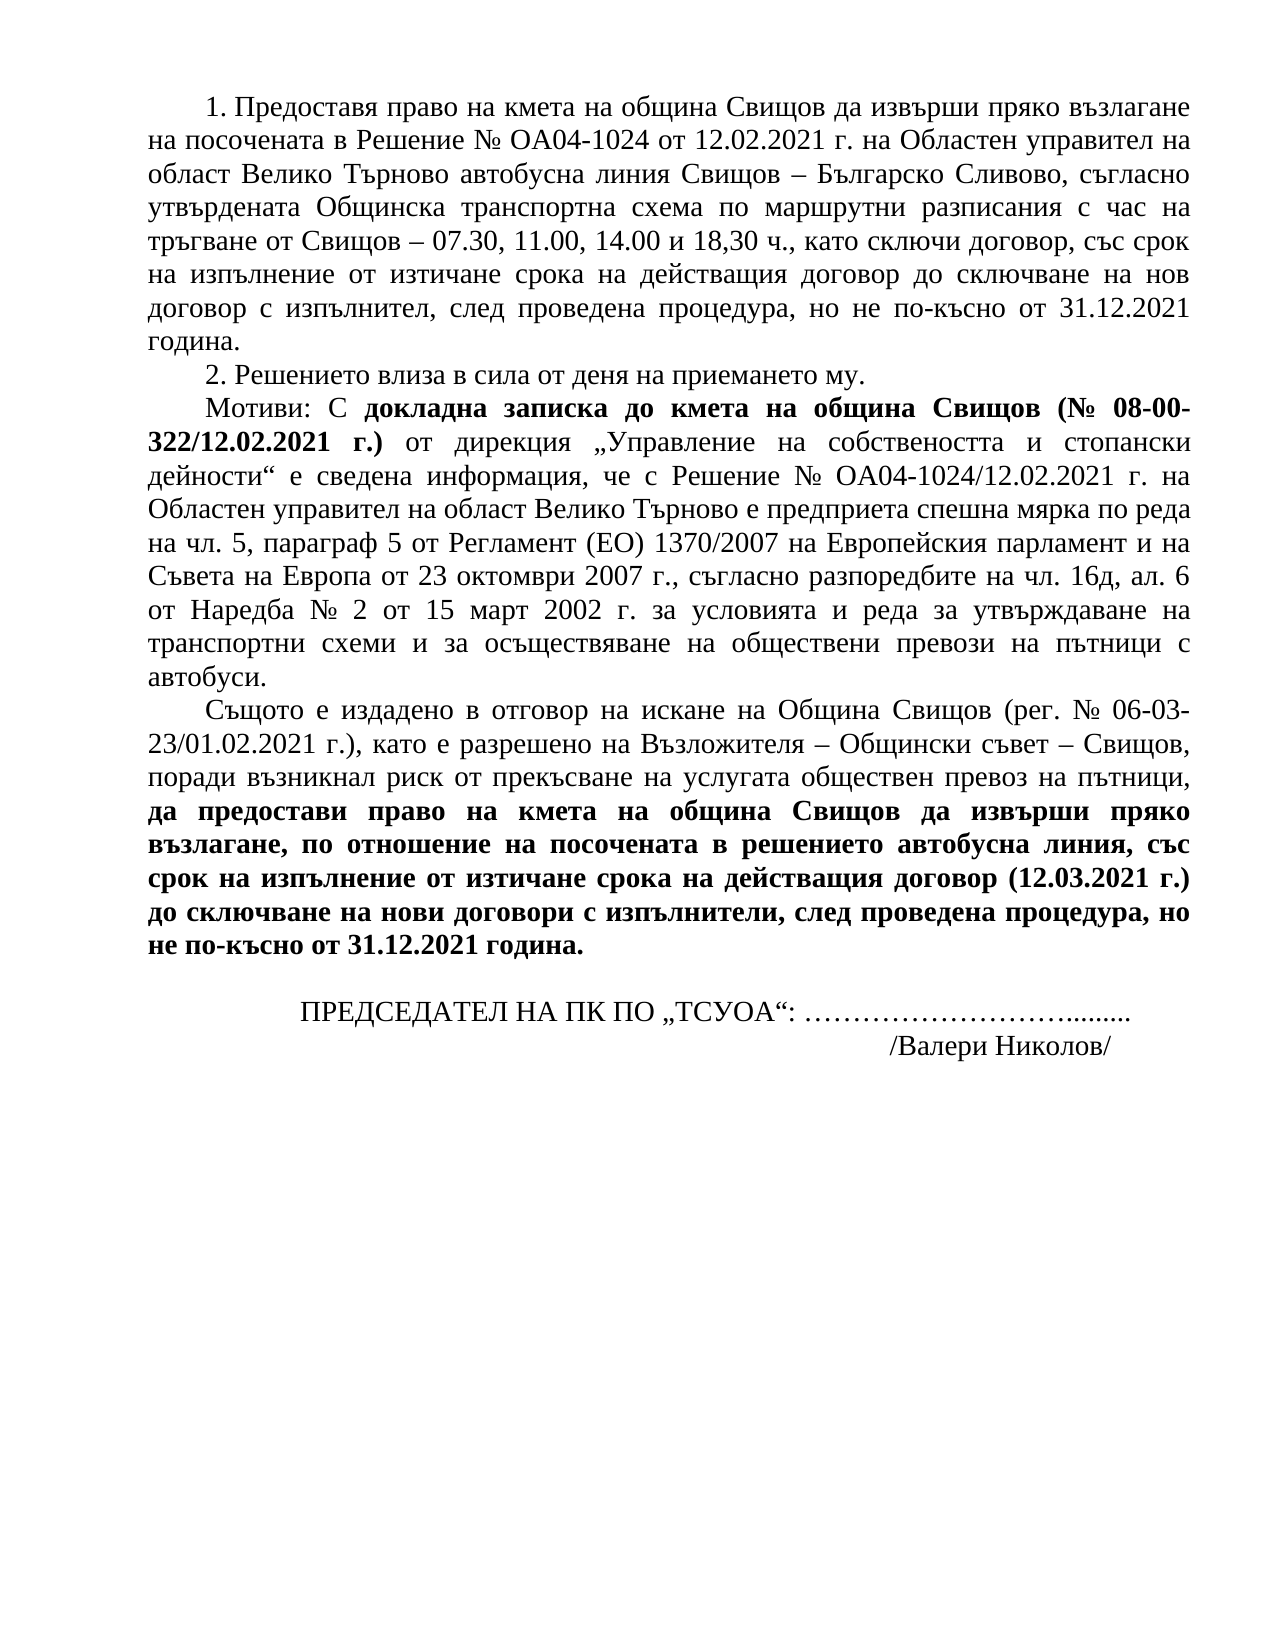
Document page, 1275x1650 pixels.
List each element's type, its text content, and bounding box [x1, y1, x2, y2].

text ПРЕДСЕДАТЕЛ НА ПК ПО „ТСУОА“: ………………………......... [148, 994, 1192, 1028]
text 2. Решението влиза в сила от деня на приемането му. [148, 357, 1192, 391]
text /Валери Николов/ [148, 1028, 1206, 1061]
text Мотиви: С докладна записка до кмета на община Свищов (№ 08-00-322/12.02.2021 г.) от дирекция „Управление на собствеността и стопански дейности“ е сведена информация, че с Решение № ОА04-1024/12.02.2021 г. на Областен управител на област Велико Търново е предприета спешна мярка по реда на чл. 5, параграф 5 от Регламент (ЕО) 1370/2007 на Европейския парламент и на Съвета на Европа от 23 октомври 2007 г., съгласно разпоредбите на чл. 16д, ал. 6 от Наредба № 2 от 15 март 2002 г. за условията и реда за утвърждаване на транспортни схеми и за осъществяване на обществени превози на пътници с автобуси. [148, 391, 1192, 692]
text Същото е издадено в отговор на искане на Община Свищов (рег. № 06-03-23/01.02.2021 г.), като е разрешено на Възложителя – Общински съвет – Свищов, поради възникнал риск от прекъсване на услугата обществен превоз на пътници, да предостави право на кмета на община Свищов да извърши пряко възлагане, по отношение на посочената в решението автобусна линия, със срок на изпълнение от изтичане срока на действащия договор (12.03.2021 г.) до сключване на нови договори с изпълнители, след проведена процедура, но не по-късно от 31.12.2021 година. [148, 692, 1192, 961]
text 1. Предоставя право на кмета на община Свищов да извърши пряко възлагане на посочената в Решение № ОА04-1024 от 12.02.2021 г. на Областен управител на област Велико Търново автобусна линия Свищов – Българско Сливово, съгласно утвърдената Общинска транспортна схема по маршрутни разписания с час на тръгване от Свищов – 07.30, 11.00, 14.00 и 18,30 ч., като сключи договор, със срок на изпълнение от изтичане срока на действащия договор до сключване на нов договор с изпълнител, след проведена процедура, но не по-късно от 31.12.2021 година. [148, 89, 1192, 357]
